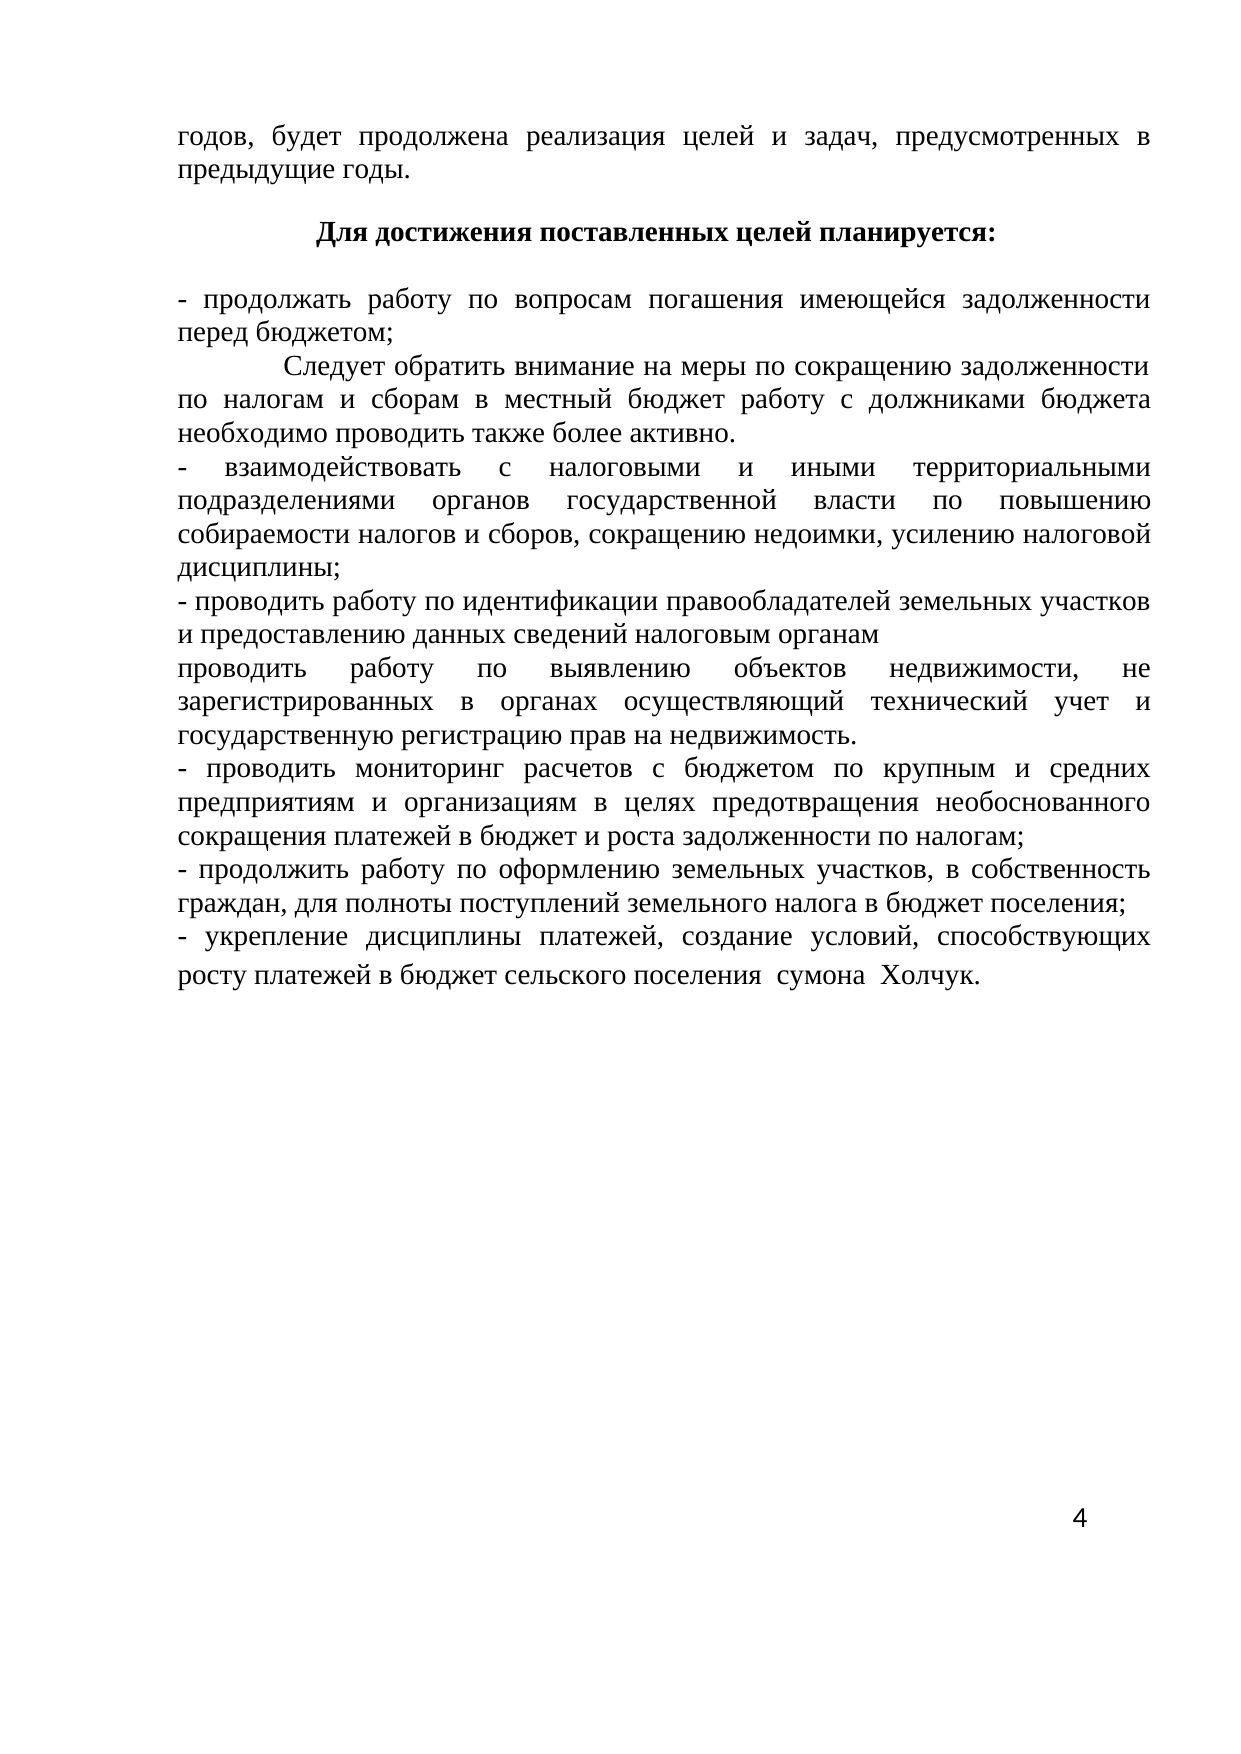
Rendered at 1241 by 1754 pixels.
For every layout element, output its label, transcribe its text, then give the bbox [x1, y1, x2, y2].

text - взаимодействовать с налоговыми и иными территориальными подразделениями органов государственной власти по повышению собираемости налогов и сборов, сокращению недоимки, усилению налоговой дисциплины; [177, 449, 1152, 583]
text годов, будет продолжена реализация целей и задач, предусмотренных в предыдущие годы. [177, 118, 1152, 185]
text Для достижения поставленных целей планируется: [177, 214, 1152, 247]
text проводить работу по выявлению объектов недвижимости, не зарегистрированных в органах осуществляющий технический учет и государственную регистрацию прав на недвижимость. [177, 650, 1152, 751]
text - проводить мониторинг расчетов с бюджетом по крупным и средних предприятиям и организациям в целях предотвращения необоснованного сокращения платежей в бюджет и роста задолженности по налогам; [177, 751, 1152, 851]
text - укрепление дисциплины платежей, создание условий, способствующих росту платежей в бюджет сельского поселения сумона Холчук. [177, 918, 1152, 990]
text - продолжить работу по оформлению земельных участков, в собственность граждан, для полноты поступлений земельного налога в бюджет поселения; [177, 851, 1152, 918]
text - продолжать работу по вопросам погашения имеющейся задолженности перед бюджетом; [177, 281, 1152, 348]
text 4 [177, 1499, 1152, 1535]
text - проводить работу по идентификации правообладателей земельных участков и предоставлению данных сведений налоговым органам [177, 583, 1152, 650]
text Следует обратить внимание на меры по сокращению задолженности по налогам и сборам в местный бюджет работу с должниками бюджета необходимо проводить также более активно. [177, 348, 1152, 449]
